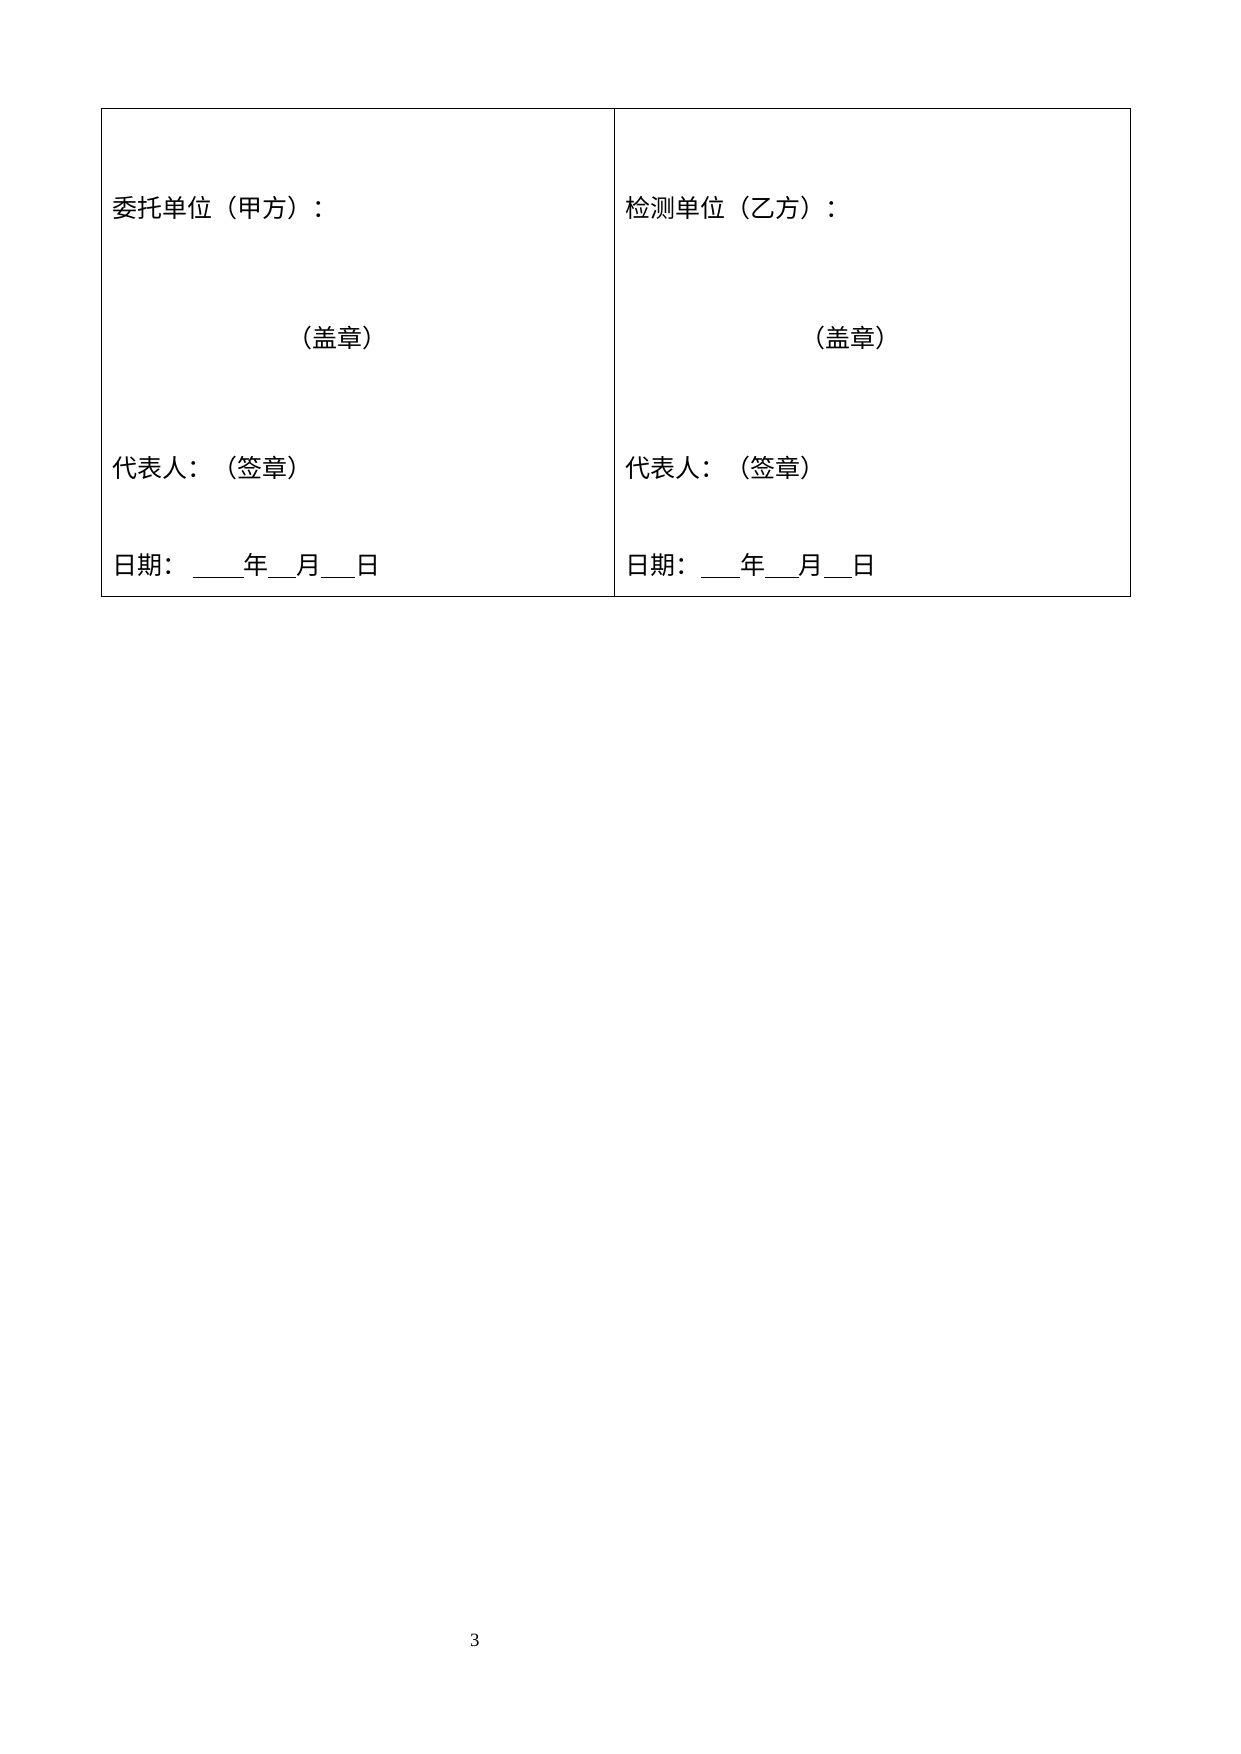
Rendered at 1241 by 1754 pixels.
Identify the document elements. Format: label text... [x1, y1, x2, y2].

table_cell 委托单位（甲方）： （盖章） 代表人：（签章） 日期： 年 月 日 [102, 109, 614, 596]
table_cell 检测单位（乙方）： （盖章） 代表人：（签章） 日期： 年 月 日 [615, 109, 1130, 596]
